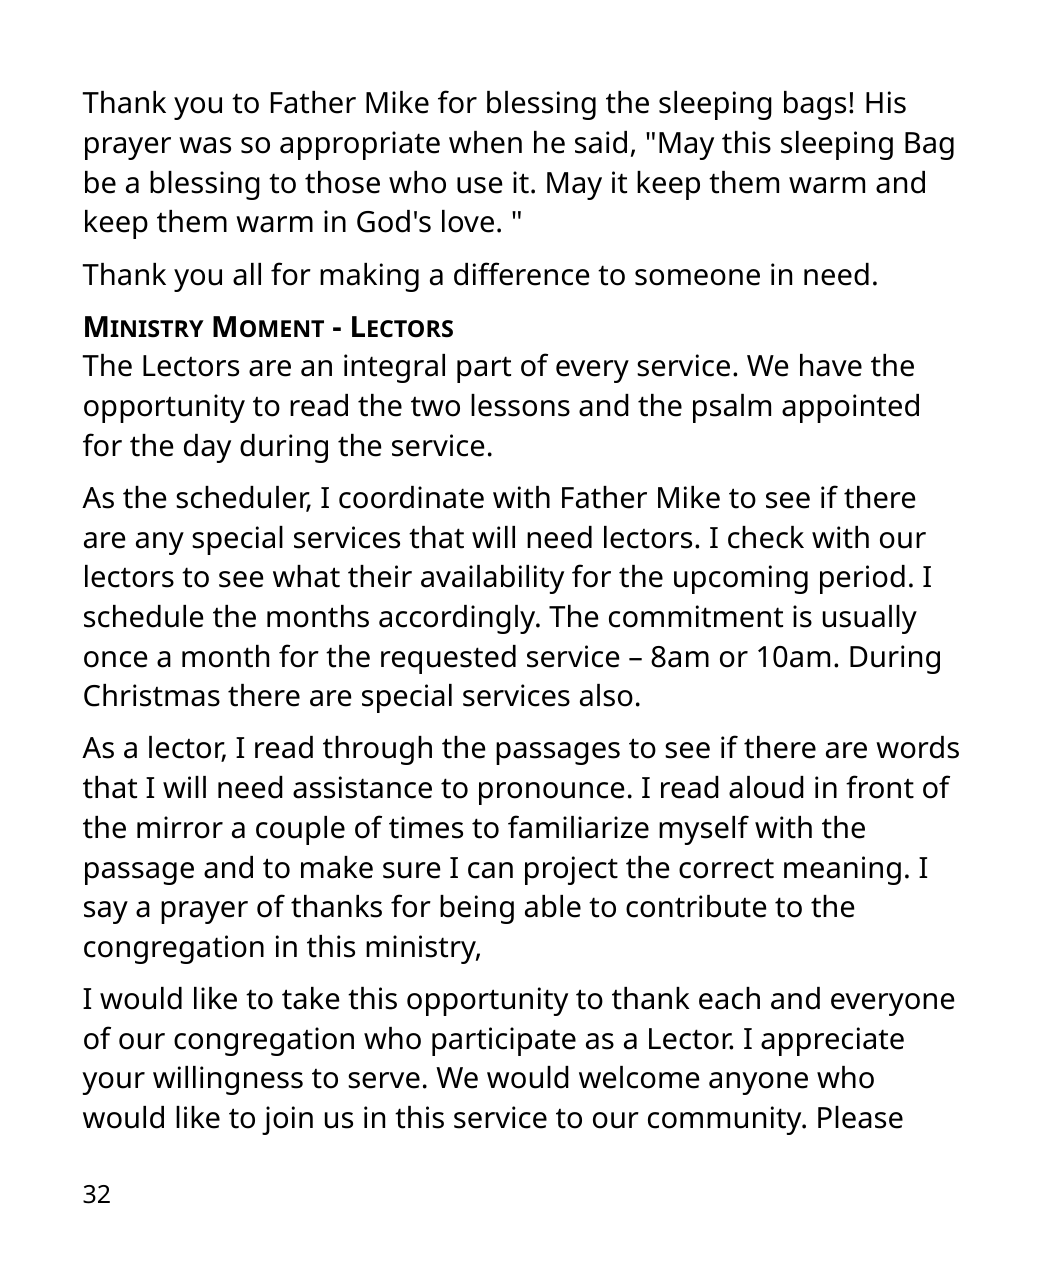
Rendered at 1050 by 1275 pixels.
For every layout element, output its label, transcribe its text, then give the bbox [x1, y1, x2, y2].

text Thank you to Father Mike for blessing the sleeping bags! His prayer was so appropriate when he said, "May this sleeping Bag be a blessing to those who use it. May it keep them warm and keep them warm in God's love. " [82, 82, 967, 241]
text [82, 978, 967, 1137]
text As the scheduler, I coordinate with Father Mike to see if there are any special services that will need lectors. I check with our lectors to see what their availability for the upcoming period. I schedule the months accordingly. The commitment is usually once a month for the requested service – 8am or 10am. During Christmas there are special services also. [82, 477, 967, 715]
text As a lector, I read through the passages to see if there are words that I will need assistance to pronounce. I read aloud in front of the mirror a couple of times to familiarize myself with the passage and to make sure I can project the correct meaning. I say a prayer of thanks for being able to contribute to the congregation in this ministry, [82, 728, 967, 966]
text The Lectors are an integral part of every service. We have the opportunity to read the two lessons and the psalm appointed for the day during the service. [82, 346, 967, 465]
text Ministry Moment - Lectors [82, 306, 967, 346]
text Thank you all for making a difference to someone in need. [82, 254, 967, 293]
